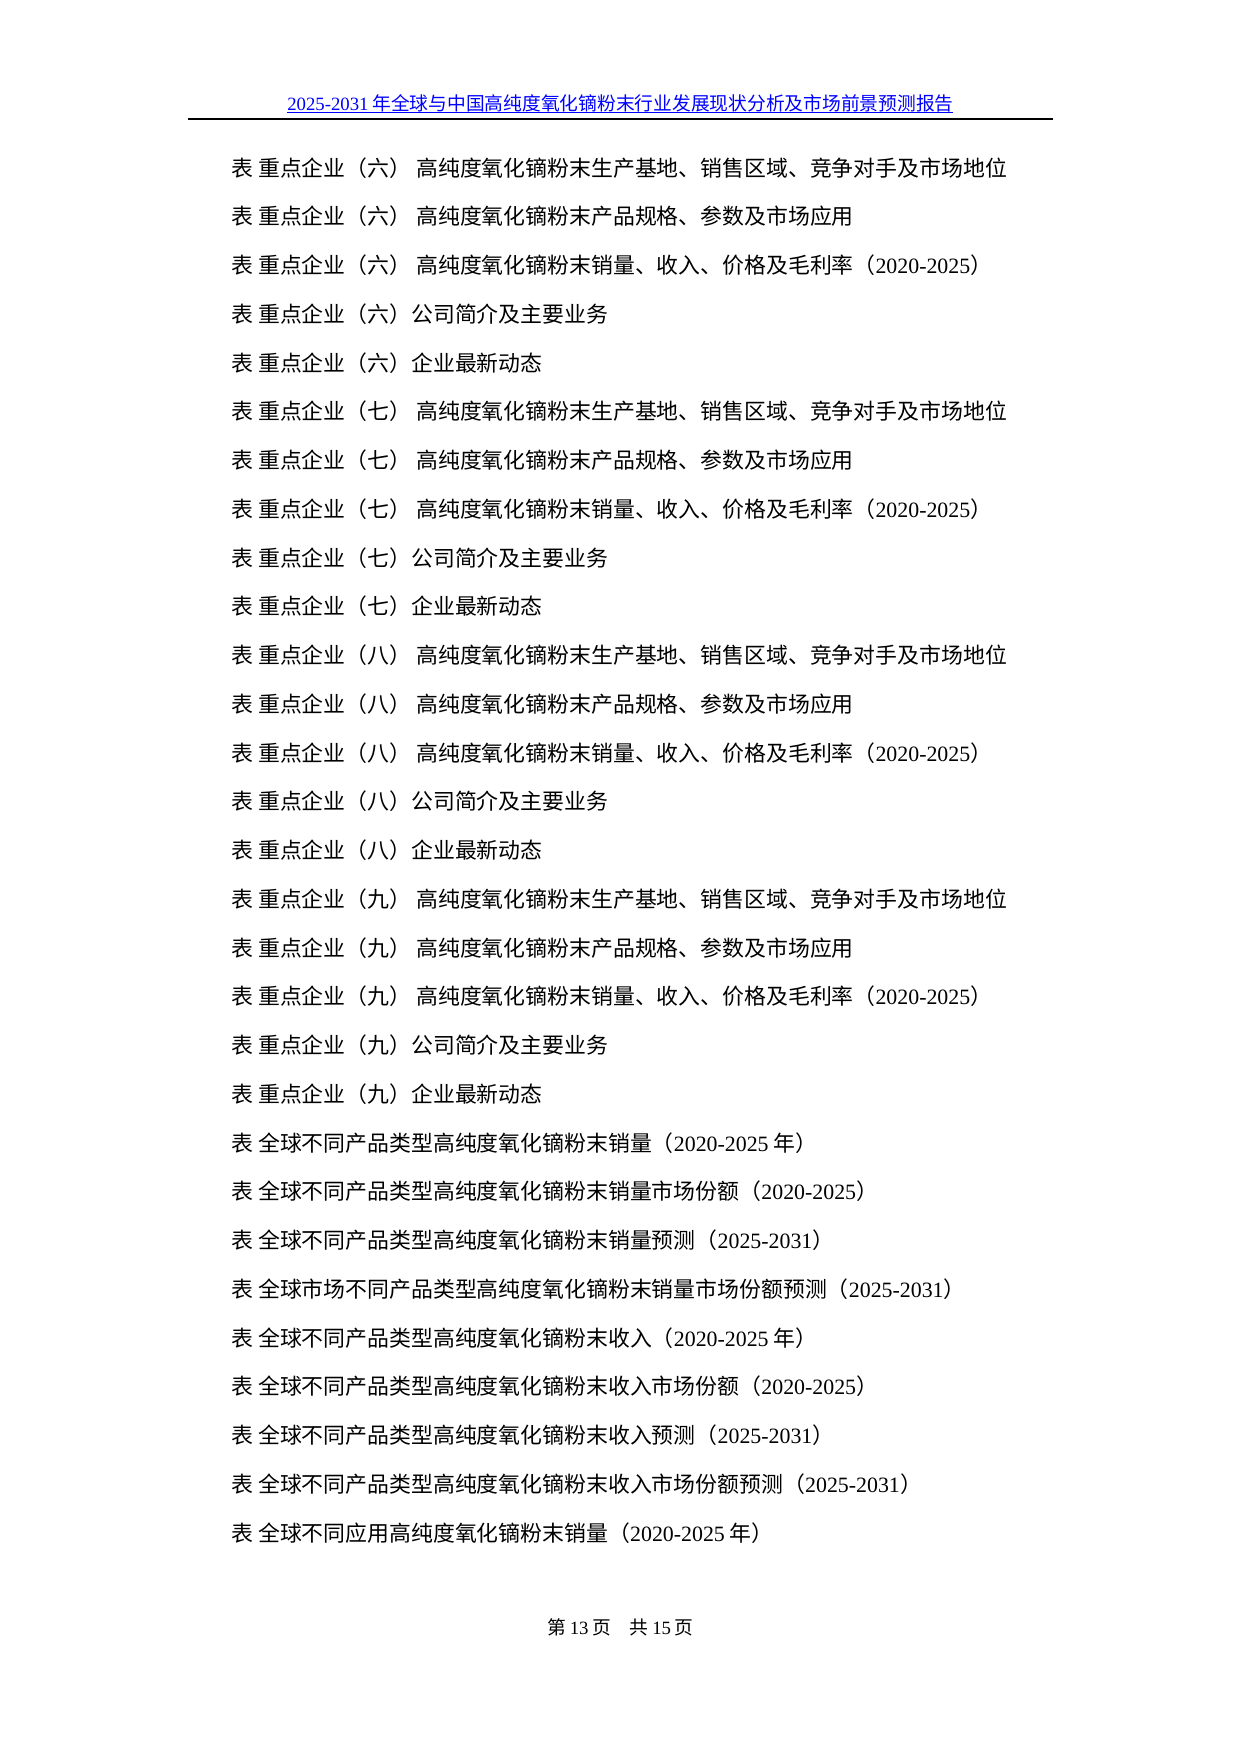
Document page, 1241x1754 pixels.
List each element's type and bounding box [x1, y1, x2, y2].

text [187, 150, 1053, 1548]
